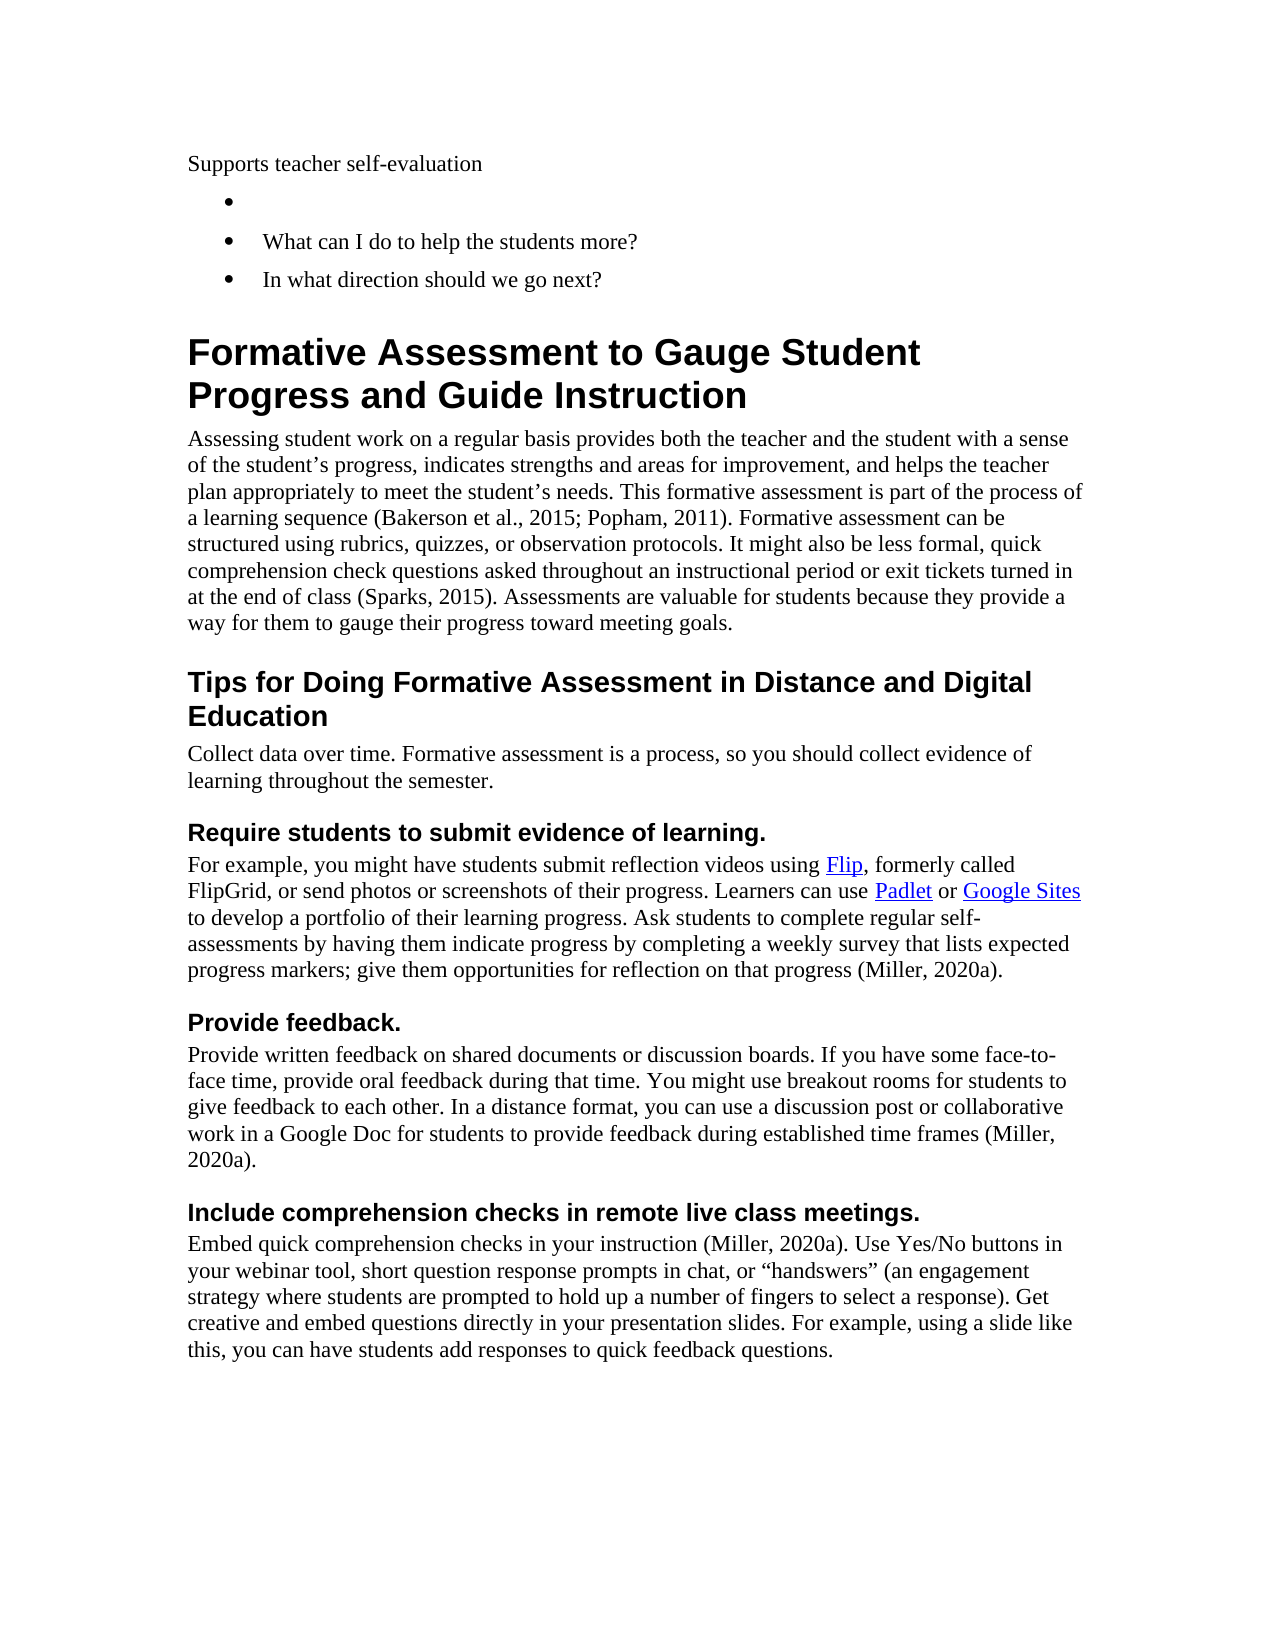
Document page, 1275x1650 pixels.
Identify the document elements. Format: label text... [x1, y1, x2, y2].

subtitle Require students to submit evidence of learning. [187, 818, 1087, 847]
list In what direction should we go next? [225, 267, 1087, 293]
text Supports teacher self-evaluation [187, 150, 1087, 176]
text Assessing student work on a regular basis provides both the teacher and the student with a sense of the student’s progress, indicates strengths and areas for improvement, and helps the teacher plan appropriately to meet the student’s needs. This formative assessment is part of the process of a learning sequence (Bakerson et al., 2015; Popham, 2011). Formative assessment can be structured using rubrics, quizzes, or observation protocols. It might also be less formal, quick comprehension check questions asked throughout an instructional period or exit tickets turned in at the end of class (Sparks, 2015). Assessments are valuable for students because they provide a way for them to gauge their progress toward meeting goals. [187, 425, 1087, 636]
text Collect data over time. Formative assessment is a process, so you should collect evidence of learning throughout the semester. [187, 740, 1087, 793]
text Provide written feedback on shared documents or discussion boards. If you have some face-to-face time, provide oral feedback during that time. You might use breakout rooms for students to give feedback to each other. In a distance format, you can use a discussion post or collaborative work in a Google Doc for students to provide feedback during established time frames (Miller, 2020a). [187, 1041, 1087, 1172]
list What can I do to help the students more? [225, 228, 1087, 254]
text Embed quick comprehension checks in your instruction (Miller, 2020a). Use Yes/No buttons in your webinar tool, short question response prompts in chat, or “handswers” (an engagement strategy where students are prompted to hold up a number of fingers to select a response). Get creative and embed questions directly in your presentation slides. For example, using a slide like this, you can have students add responses to quick feedback questions. [187, 1230, 1087, 1362]
subtitle Provide feedback. [187, 1008, 1087, 1037]
subtitle Tips for Doing Formative Assessment in Distance and Digital Education [187, 665, 1087, 732]
subtitle Include comprehension checks in remote live class meetings. [187, 1197, 1087, 1226]
subtitle Formative Assessment to Gauge Student Progress and Guide Instruction [187, 330, 1087, 417]
text For example, you might have students submit reflection videos using Flip, formerly called FlipGrid, or send photos or screenshots of their progress. Learners can use Padlet or Google Sites to develop a portfolio of their learning progress. Ask students to complete regular self-assessments by having them indicate progress by completing a weekly survey that lists expected progress markers; give them opportunities for reflection on that progress (Miller, 2020a). [187, 851, 1087, 983]
